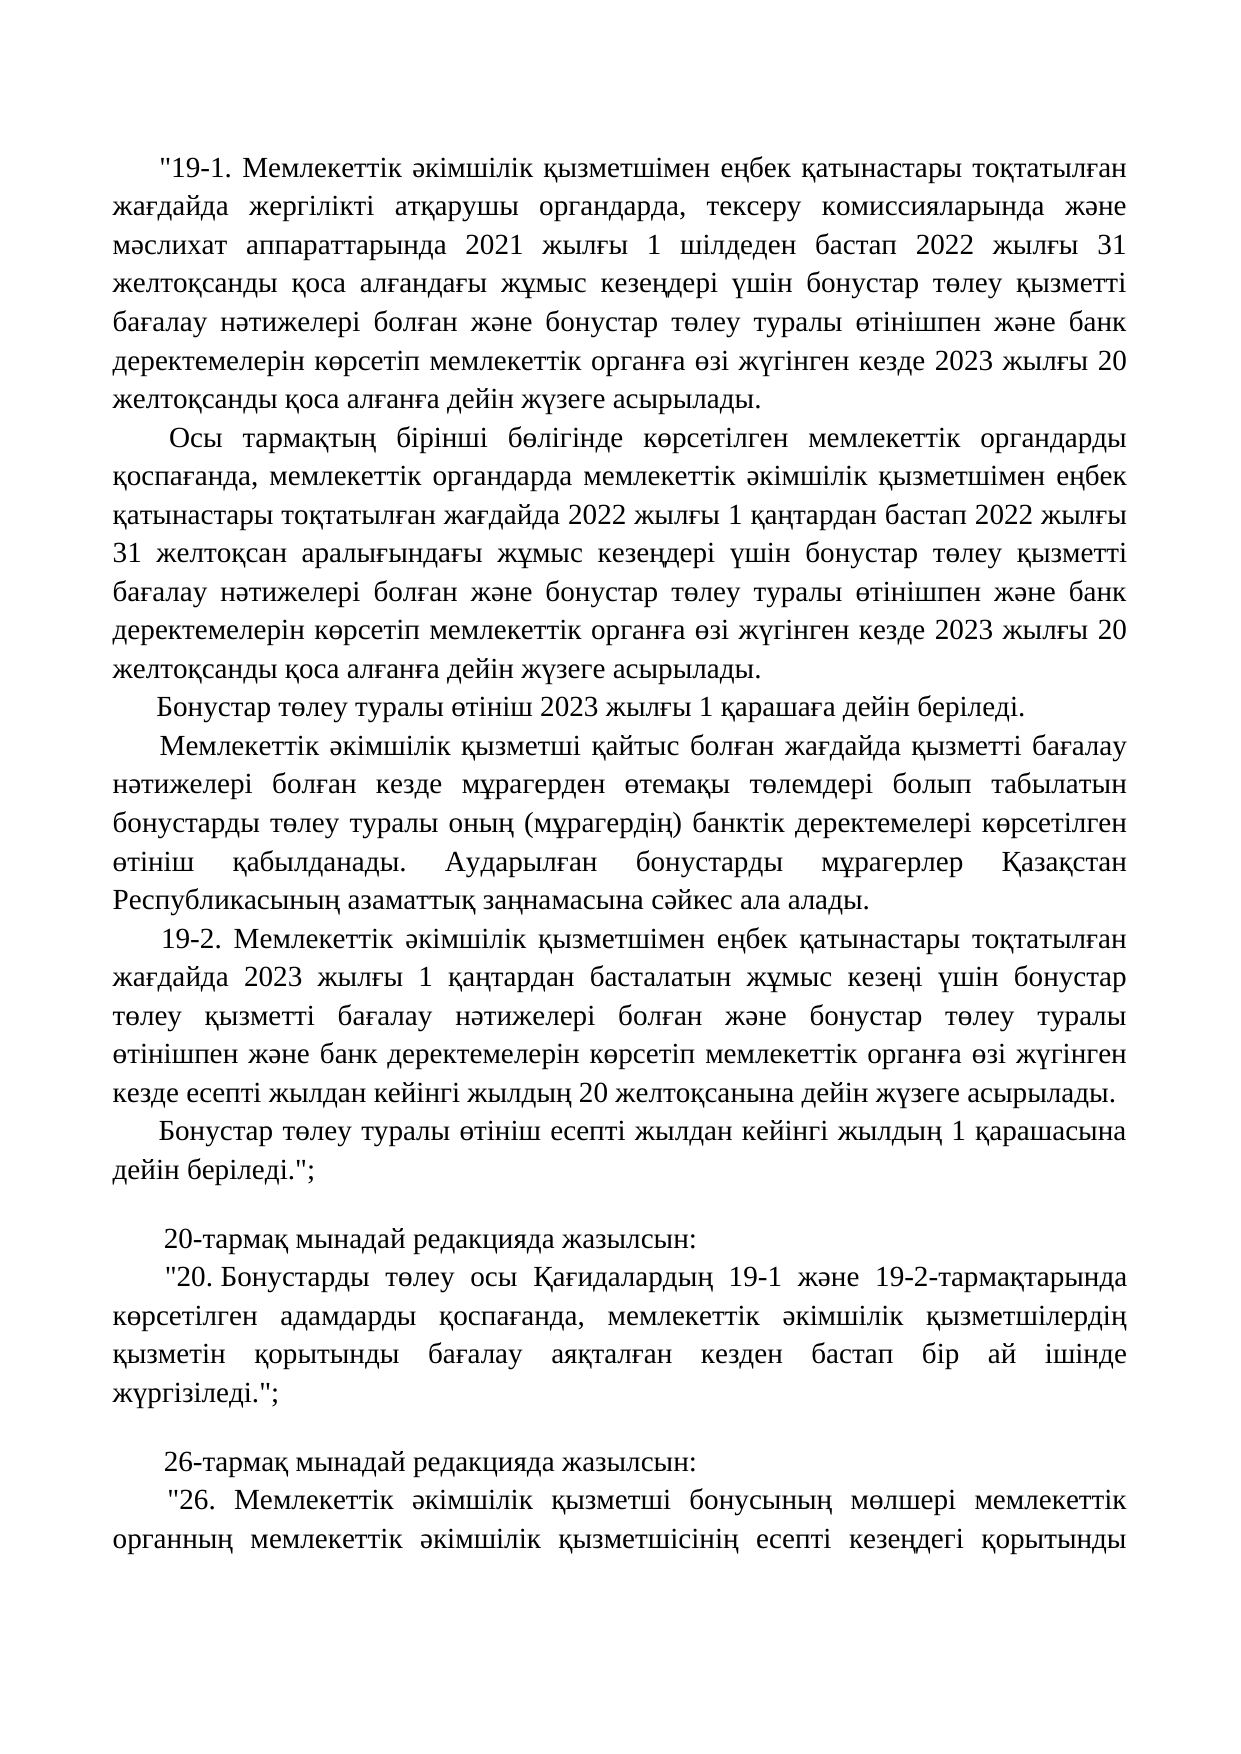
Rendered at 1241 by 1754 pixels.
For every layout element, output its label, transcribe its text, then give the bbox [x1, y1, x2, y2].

text Осы тармақтың бірінші бөлігінде көрсетілген мемлекеттік органдарды қоспағанда, мемлекеттік органдарда мемлекеттік әкімшілік қызметшімен еңбек қатынастары тоқтатылған жағдайда 2022 жылғы 1 қаңтардан бастап 2022 жылғы 31 желтоқсан аралығындағы жұмыс кезеңдері үшін бонустар төлеу қызметті бағалау нәтижелері болған және бонустар төлеу туралы өтінішпен және банк деректемелерін көрсетіп мемлекеттік органға өзі жүгінген кезде 2023 жылғы 20 желтоқсанды қоса алғанға дейін жүзеге асырылады. [112, 420, 1128, 684]
text 26-тармақ мынадай редакцияда жазылсын: [112, 1444, 1128, 1477]
text Бонустар төлеу туралы өтініш 2023 жылғы 1 қарашаға дейін беріледі. [112, 689, 1128, 723]
text Бонустар төлеу туралы өтініш есепті жылдан кейінгі жылдың 1 қарашасына дейін беріледі."; [112, 1113, 1128, 1186]
text 19-2. Мемлекеттік әкімшілік қызметшімен еңбек қатынастары тоқтатылған жағдайда 2023 жылғы 1 қаңтардан басталатын жұмыс кезеңі үшін бонустар төлеу қызметті бағалау нәтижелері болған және бонустар төлеу туралы өтінішпен және банк деректемелерін көрсетіп мемлекеттік органға өзі жүгінген кезде есепті жылдан кейінгі жылдың 20 желтоқсанына дейін жүзеге асырылады. [112, 921, 1128, 1108]
text "19-1. Мемлекеттік әкімшілік қызметшімен еңбек қатынастары тоқтатылған жағдайда жергілікті атқарушы органдарда, тексеру комиссияларында және мәслихат аппараттарында 2021 жылғы 1 шілдеден бастап 2022 жылғы 31 желтоқсанды қоса алғандағы жұмыс кезеңдері үшін бонустар төлеу қызметті бағалау нәтижелері болған және бонустар төлеу туралы өтінішпен және банк деректемелерін көрсетіп мемлекеттік органға өзі жүгінген кезде 2023 жылғы 20 желтоқсанды қоса алғанға дейін жүзеге асырылады. [112, 150, 1128, 415]
text "20. Бонустарды төлеу осы Қағидалардың 19-1 және 19-2-тармақтарында көрсетілген адамдарды қоспағанда, мемлекеттік әкімшілік қызметшілердің қызметін қорытынды бағалау аяқталған кезден бастап бір ай ішінде жүргізіледі."; [112, 1259, 1128, 1408]
text Мемлекеттік әкімшілік қызметші қайтыс болған жағдайда қызметті бағалау нәтижелері болған кезде мұрагерден өтемақы төлемдері болып табылатын бонустарды төлеу туралы оның (мұрагердің) банктік деректемелері көрсетілген өтініш қабылданады. Аударылған бонустарды мұрагерлер Қазақстан Республикасының азаматтық заңнамасына сәйкес ала алады. [112, 728, 1128, 916]
text 20-тармақ мынадай редакцияда жазылсын: [112, 1221, 1128, 1254]
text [112, 1482, 1128, 1554]
